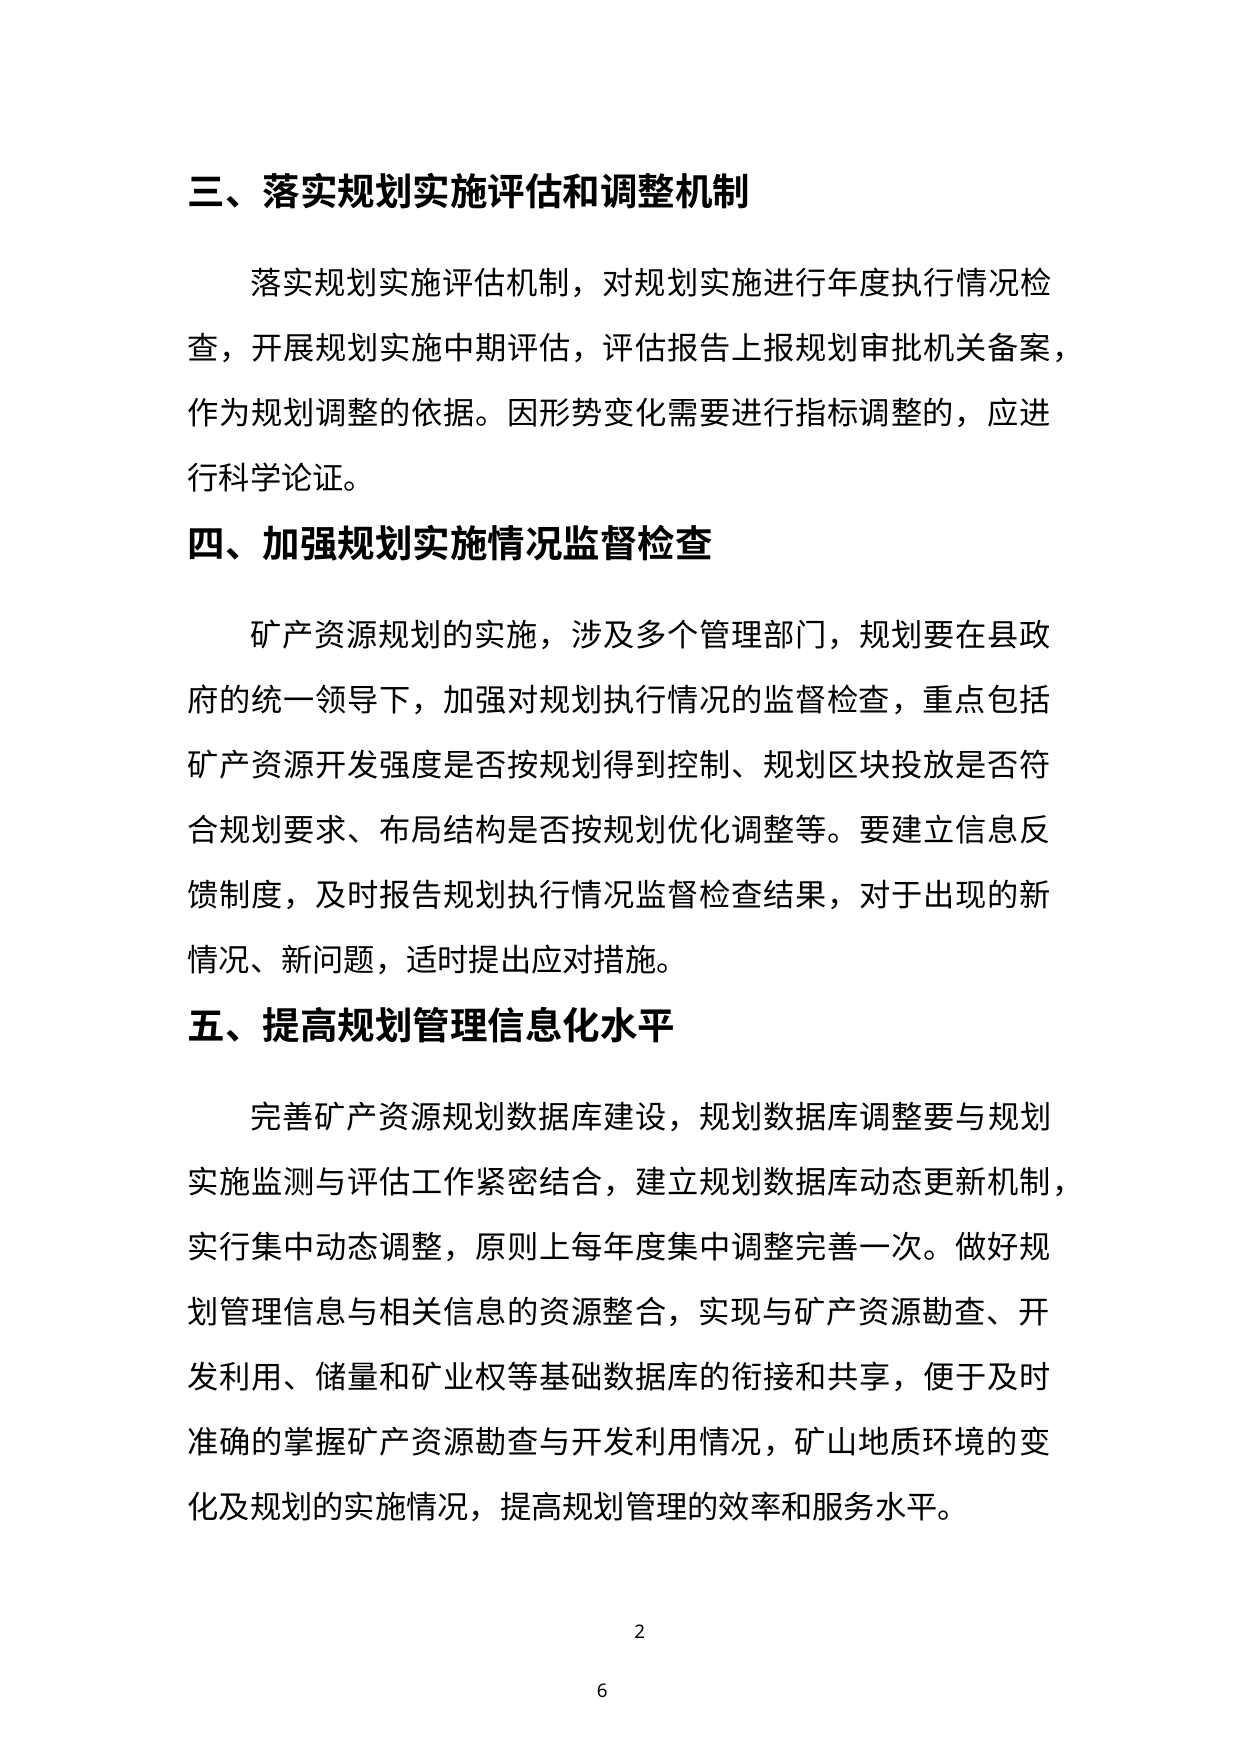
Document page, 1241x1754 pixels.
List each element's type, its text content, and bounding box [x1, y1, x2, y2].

text 四、加强规划实施情况监督检查 [187, 508, 1053, 573]
text 落实规划实施评估机制，对规划实施进行年度执行情况检查，开展规划实施中期评估，评估报告上报规划审批机关备案，作为规划调整的依据。因形势变化需要进行指标调整的，应进行科学论证。 [187, 248, 1053, 508]
text 矿产资源规划的实施，涉及多个管理部门，规划要在县政府的统一领导下，加强对规划执行情况的监督检查，重点包括矿产资源开发强度是否按规划得到控制、规划区块投放是否符合规划要求、布局结构是否按规划优化调整等。要建立信息反馈制度，及时报告规划执行情况监督检查结果，对于出现的新情况、新问题，适时提出应对措施。 [187, 600, 1053, 990]
text 五、提高规划管理信息化水平 [187, 990, 1053, 1055]
text 完善矿产资源规划数据库建设，规划数据库调整要与规划实施监测与评估工作紧密结合，建立规划数据库动态更新机制，实行集中动态调整，原则上每年度集中调整完善一次。做好规划管理信息与相关信息的资源整合，实现与矿产资源勘查、开发利用、储量和矿业权等基础数据库的衔接和共享，便于及时准确的掌握矿产资源勘查与开发利用情况，矿山地质环境的变化及规划的实施情况，提高规划管理的效率和服务水平。 [187, 1082, 1053, 1537]
text 三、落实规划实施评估和调整机制 [187, 156, 1053, 221]
